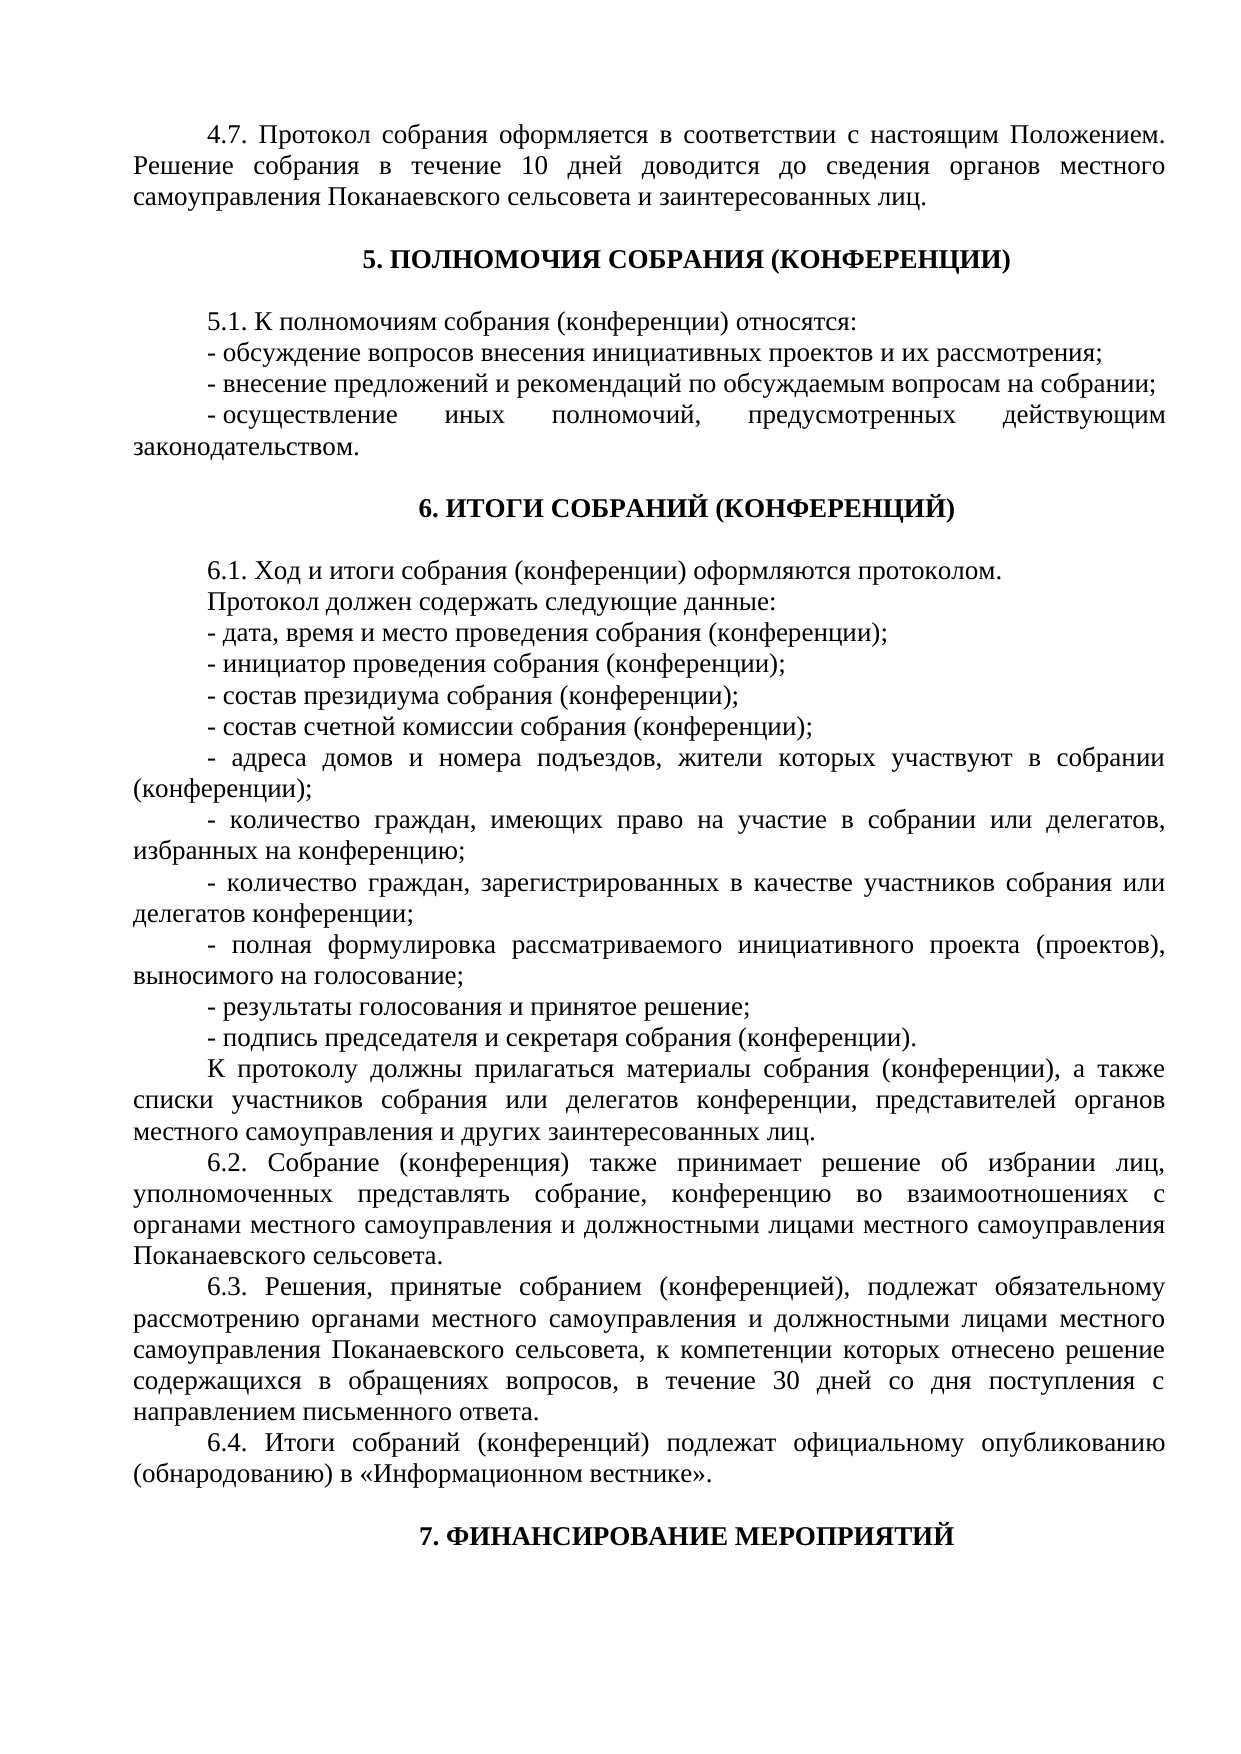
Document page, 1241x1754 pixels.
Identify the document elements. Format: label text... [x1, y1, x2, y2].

text - инициатор проведения собрания (конференции); [133, 648, 1167, 679]
text 7. ФИНАНСИРОВАНИЕ МЕРОПРИЯТИЙ [133, 1520, 1167, 1551]
text К протоколу должны прилагаться материалы собрания (конференции), а также списки участников собрания или делегатов конференции, представителей органов местного самоуправления и других заинтересованных лиц. [133, 1052, 1167, 1146]
text - адреса домов и номера подъездов, жители которых участвуют в собрании (конференции); [133, 741, 1167, 803]
text - полная формулировка рассматриваемого инициативного проекта (проектов), выносимого на голосование; [133, 928, 1167, 990]
text Протокол должен содержать следующие данные: [133, 585, 1167, 616]
text - состав счетной комиссии собрания (конференции); [133, 710, 1167, 741]
text - осуществление иных полномочий, предусмотренных действующим законодательством. [133, 398, 1167, 461]
text - результаты голосования и принятое решение; [133, 990, 1167, 1021]
text - внесение предложений и рекомендаций по обсуждаемым вопросам на собрании; [133, 367, 1167, 398]
text - состав президиума собрания (конференции); [133, 679, 1167, 710]
text 6.3. Решения, принятые собранием (конференцией), подлежат обязательному рассмотрению органами местного самоуправления и должностными лицами местного самоуправления Поканаевского сельсовета, к компетенции которых отнесено решение содержащихся в обращениях вопросов, в течение 30 дней со дня поступления с направлением письменного ответа. [133, 1271, 1167, 1426]
text - количество граждан, имеющих право на участие в собрании или делегатов, избранных на конференцию; [133, 803, 1167, 866]
text 4.7. Протокол собрания оформляется в соответствии с настоящим Положением. Решение собрания в течение 10 дней доводится до сведения органов местного самоуправления Поканаевского сельсовета и заинтересованных лиц. [133, 118, 1167, 212]
text 6.2. Собрание (конференция) также принимает решение об избрании лиц, уполномоченных представлять собрание, конференцию во взаимоотношениях с органами местного самоуправления и должностными лицами местного самоуправления Поканаевского сельсовета. [133, 1146, 1167, 1271]
text - дата, время и место проведения собрания (конференции); [133, 616, 1167, 648]
text 6.4. Итоги собраний (конференций) подлежат официальному опубликованию (обнародованию) в «Информационном вестнике». [133, 1426, 1167, 1488]
text - количество граждан, зарегистрированных в качестве участников собрания или делегатов конференции; [133, 866, 1167, 928]
text 6. ИТОГИ СОБРАНИЙ (КОНФЕРЕНЦИЙ) [133, 492, 1167, 523]
text 5. ПОЛНОМОЧИЯ СОБРАНИЯ (КОНФЕРЕНЦИИ) [133, 243, 1167, 274]
text - подпись председателя и секретаря собрания (конференции). [133, 1021, 1167, 1052]
text - обсуждение вопросов внесения инициативных проектов и их рассмотрения; [133, 336, 1167, 367]
text 5.1. К полномочиям собрания (конференции) относятся: [133, 305, 1167, 336]
text 6.1. Ход и итоги собрания (конференции) оформляются протоколом. [133, 554, 1167, 585]
